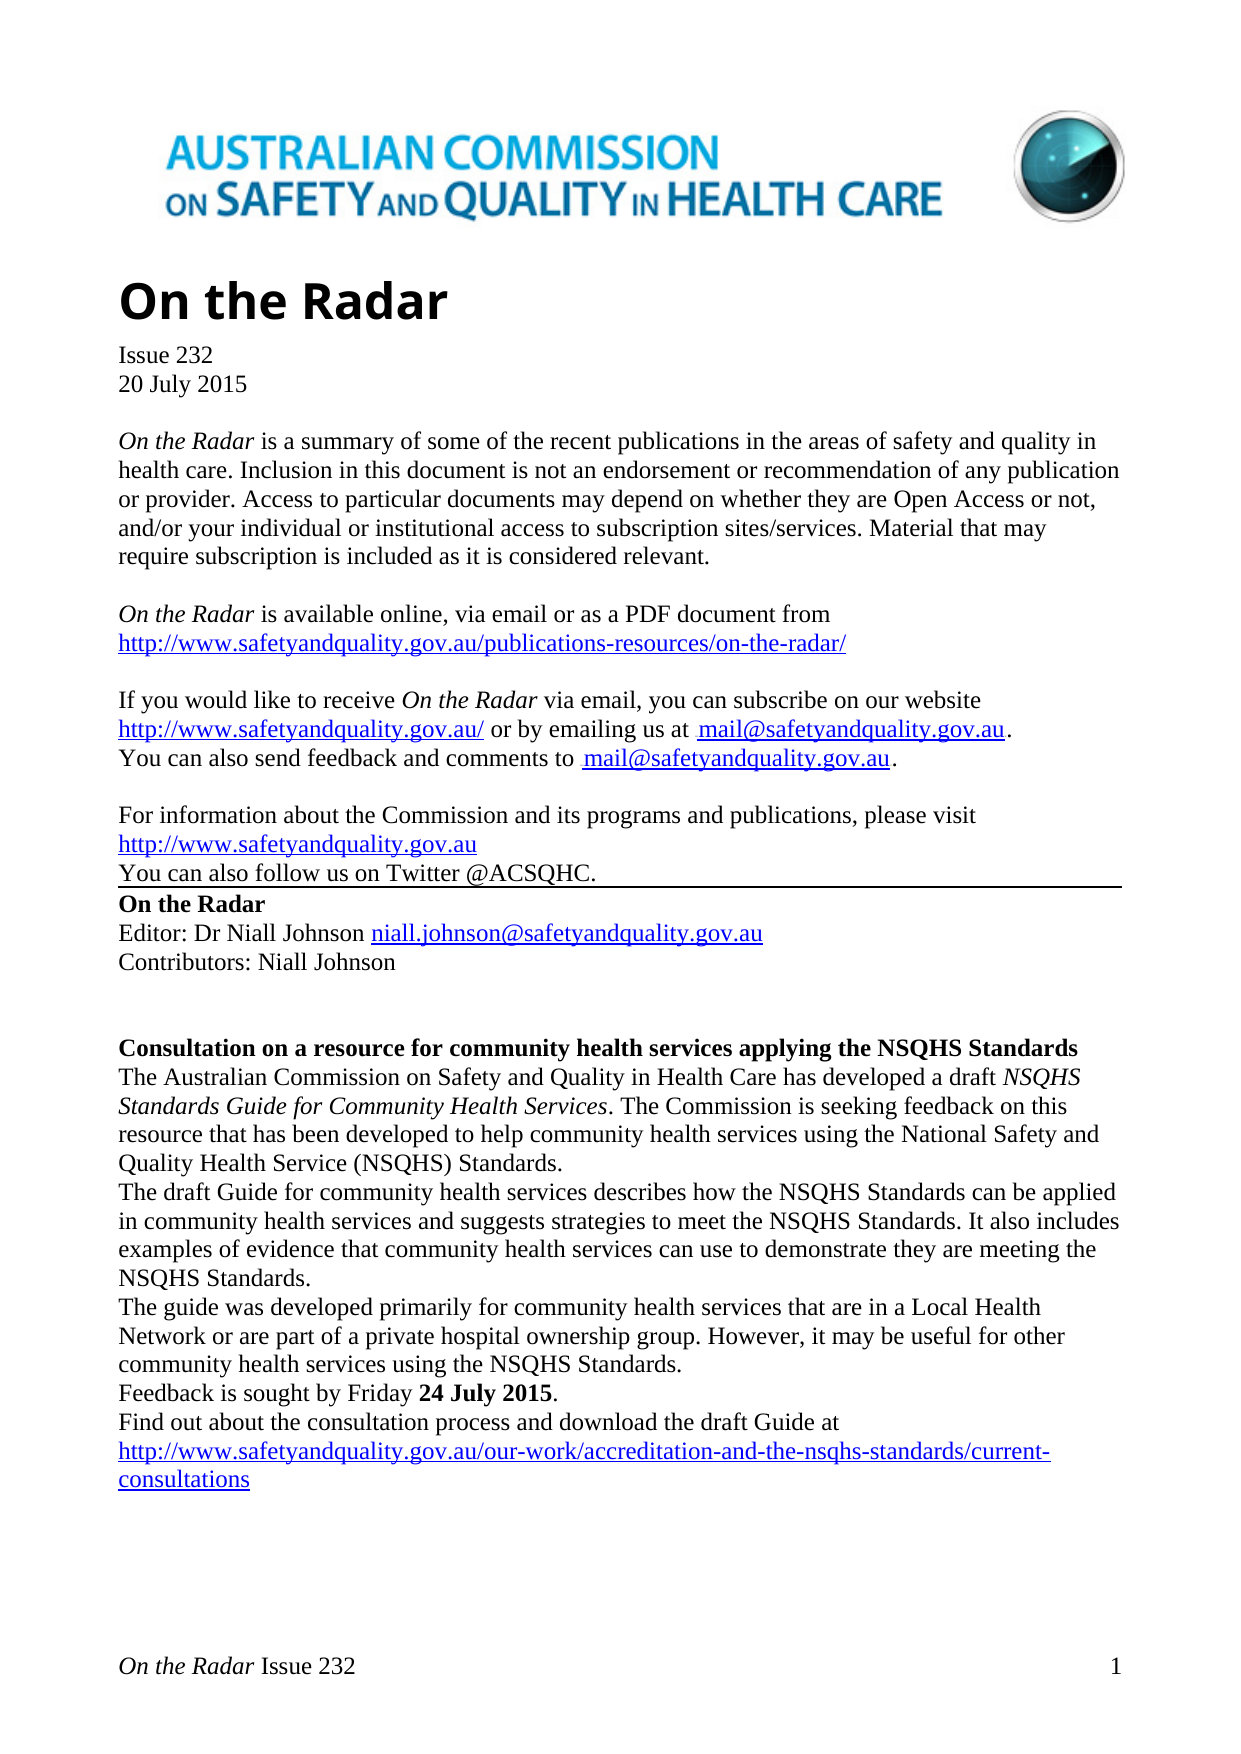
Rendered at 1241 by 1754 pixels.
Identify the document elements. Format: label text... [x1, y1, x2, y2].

picture [158, 81, 1125, 228]
text 20 July 2015 [118, 369, 1122, 398]
text For information about the Commission and its programs and publications, please visit http://www.safetyandquality.gov.au [118, 800, 1122, 858]
text The Australian Commission on Safety and Quality in Health Care has developed a draft NSQHS Standards Guide for Community Health Services. The Commission is seeking feedback on this resource that has been developed to help community health services using the National Safety and Quality Health Service (NSQHS) Standards. [118, 1062, 1122, 1177]
text You can also follow us on Twitter @ACSQHC. [118, 858, 1122, 886]
text Consultation on a resource for community health services applying the NSQHS Standards [118, 1033, 1122, 1062]
text Find out about the consultation process and download the draft Guide at http://www.safetyandquality.gov.au/our-work/accreditation-and-the-nsqhs-standards/current-consultations [118, 1407, 1122, 1493]
subtitle On the Radar [118, 173, 1122, 334]
text On the Radar [118, 888, 1122, 918]
text The draft Guide for community health services describes how the NSQHS Standards can be applied in community health services and suggests strategies to meet the NSQHS Standards. It also includes examples of evidence that community health services can use to demonstrate they are meeting the NSQHS Standards. [118, 1177, 1122, 1292]
text On the Radar is available online, via email or as a PDF document from http://www.safetyandquality.gov.au/publications-resources/on-the-radar/ [118, 599, 1122, 656]
text Feedback is sought by Friday 24 July 2015. [118, 1378, 1122, 1407]
text The guide was developed primarily for community health services that are in a Local Health Network or are part of a private hospital ownership group. However, it may be useful for other community health services using the NSQHS Standards. [118, 1292, 1122, 1378]
text Issue 232 [118, 340, 1122, 369]
text Editor: Dr Niall Johnson niall.johnson@safetyandquality.gov.au [118, 918, 1122, 947]
text Contributors: Niall Johnson [118, 947, 1122, 976]
text If you would like to receive On the Radar via email, you can subscribe on our website http://www.safetyandquality.gov.au/ or by emailing us at HUmail@safetyandquality.gov.auU. You can also send feedback and comments to HUmail@safetyandquality.gov.auU. [118, 685, 1122, 771]
text On the Radar is a summary of some of the recent publications in the areas of safety and quality in health care. Inclusion in this document is not an endorsement or recommendation of any publication or provider. Access to particular documents may depend on whether they are Open Access or not, and/or your individual or institutional access to subscription sites/services. Material that may require subscription is included as it is considered relevant. [118, 426, 1122, 570]
